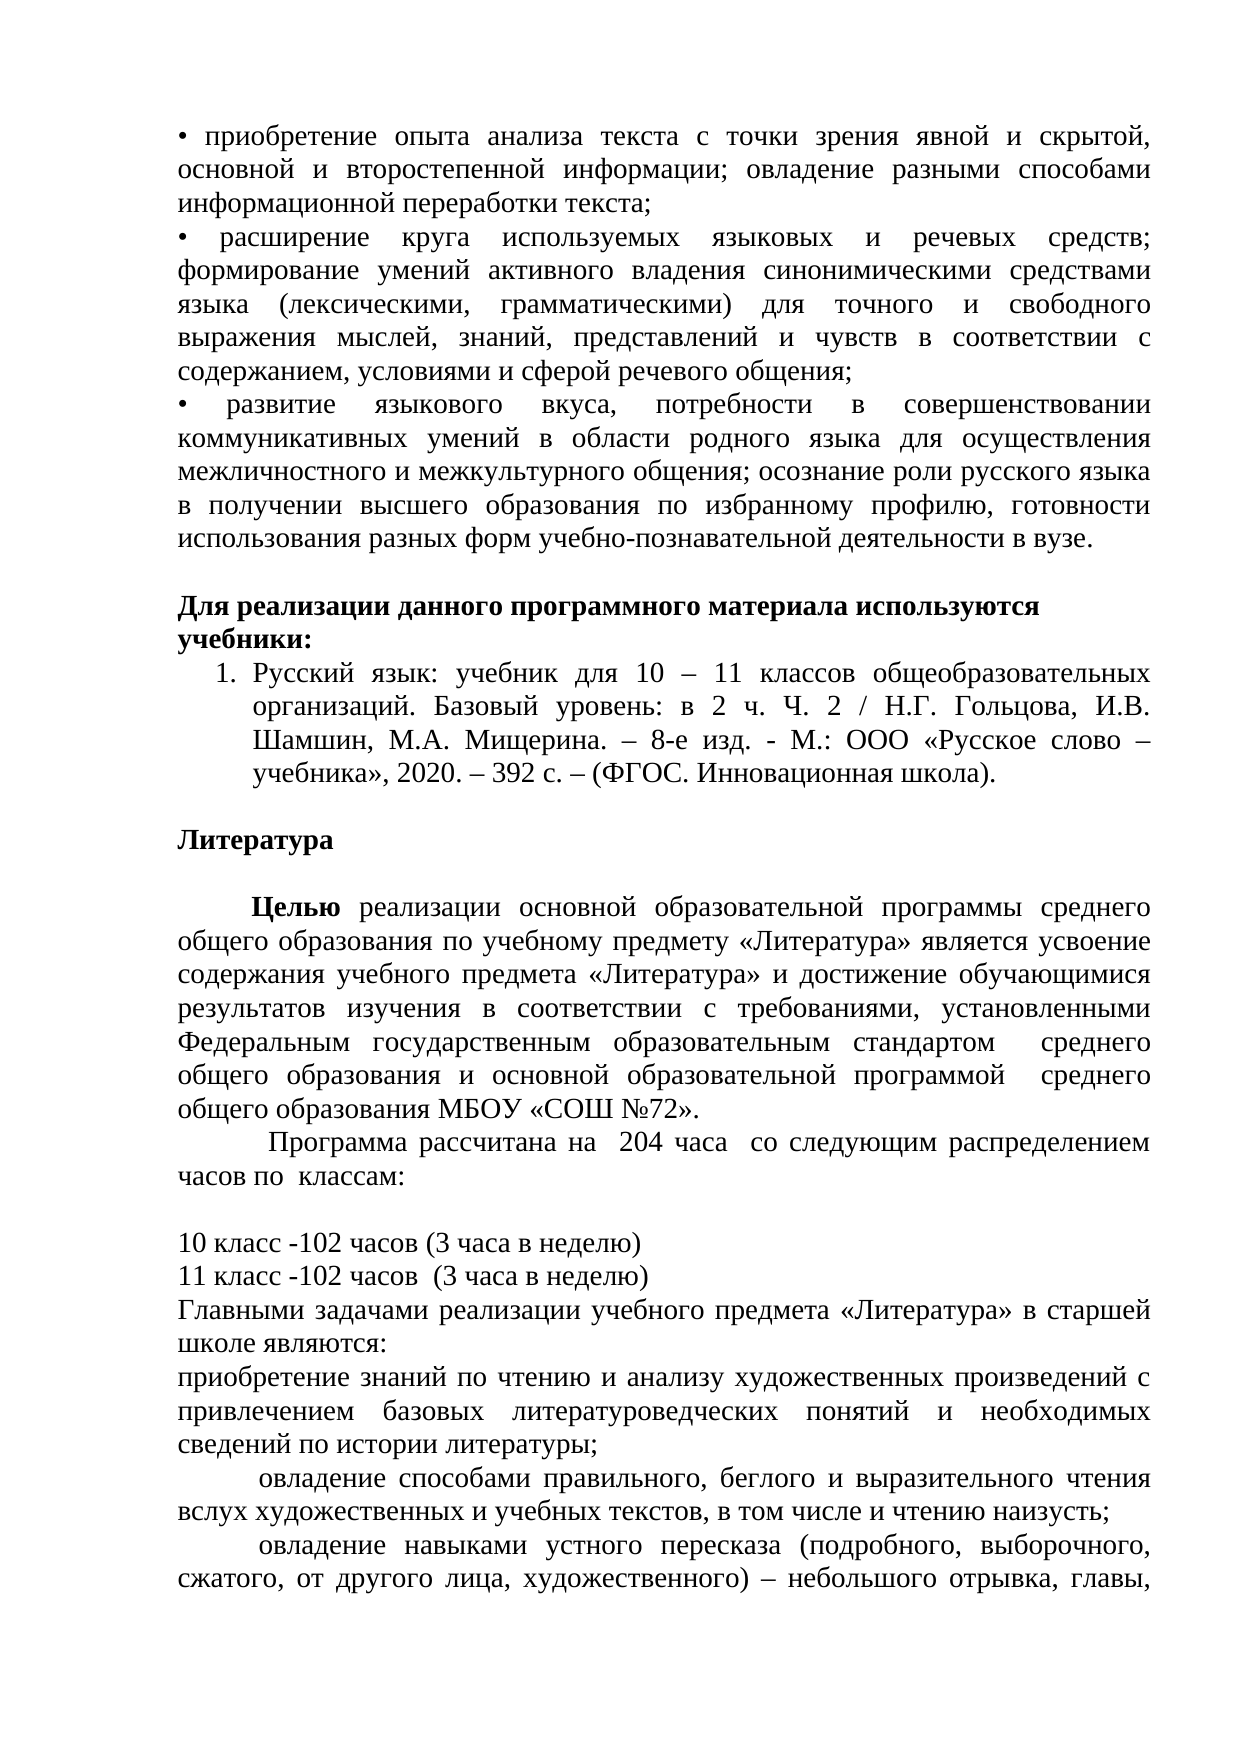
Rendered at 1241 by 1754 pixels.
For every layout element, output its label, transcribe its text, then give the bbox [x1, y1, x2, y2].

text Литература [177, 822, 1152, 856]
text Программа рассчитана на 204 часа со следующим распределением часов по классам: [177, 1124, 1152, 1191]
text • приобретение опыта анализа текста с точки зрения явной и скрытой, основной и второстепенной информации; овладение разными способами информационной переработки текста; [177, 118, 1152, 219]
text 10 класс -102 часов (3 часа в неделю) [177, 1225, 1152, 1258]
text • развитие языкового вкуса, потребности в совершенствовании коммуникативных умений в области родного языка для осуществления межличностного и межкультурного общения; осознание роли русского языка в получении высшего образования по избранному профилю, готовности использования разных форм учебно-познавательной деятельности в вузе. [177, 386, 1152, 554]
text Для реализации данного программного материала используются учебники: [177, 588, 1152, 655]
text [177, 1527, 1152, 1594]
text овладение способами правильного, беглого и выразительного чтения вслух художественных и учебных текстов, в том числе и чтению наизусть; [177, 1460, 1152, 1527]
text Целью реализации основной образовательной программы среднего общего образования по учебному предмету «Литература» является усвоение содержания учебного предмета «Литература» и достижение обучающимися результатов изучения в соответствии с требованиями, установленными Федеральным государственным образовательным стандартом среднего общего образования и основной образовательной программой среднего общего образования МБОУ «СОШ №72». [177, 889, 1152, 1124]
text 11 класс -102 часов (3 часа в неделю) [177, 1258, 1152, 1292]
text приобретение знаний по чтению и анализу художественных произведений с привлечением базовых литературоведческих понятий и необходимых сведений по истории литературы; [177, 1359, 1152, 1460]
text Главными задачами реализации учебного предмета «Литература» в старшей школе являются: [177, 1292, 1152, 1359]
list Русский язык: учебник для 10 – 11 классов общеобразовательных организаций. Базовый уровень: в 2 ч. Ч. 2 / Н.Г. Гольцова, И.В. Шамшин, М.А. Мищерина. – 8-е изд. - М.: ООО «Русское слово – учебника», 2020. – 392 с. – (ФГОС. Инновационная школа). [215, 655, 1152, 789]
text • расширение круга используемых языковых и речевых средств; формирование умений активного владения синонимическими средствами языка (лексическими, грамматическими) для точного и свободного выражения мыслей, знаний, представлений и чувств в соответствии с содержанием, условиями и сферой речевого общения; [177, 219, 1152, 386]
